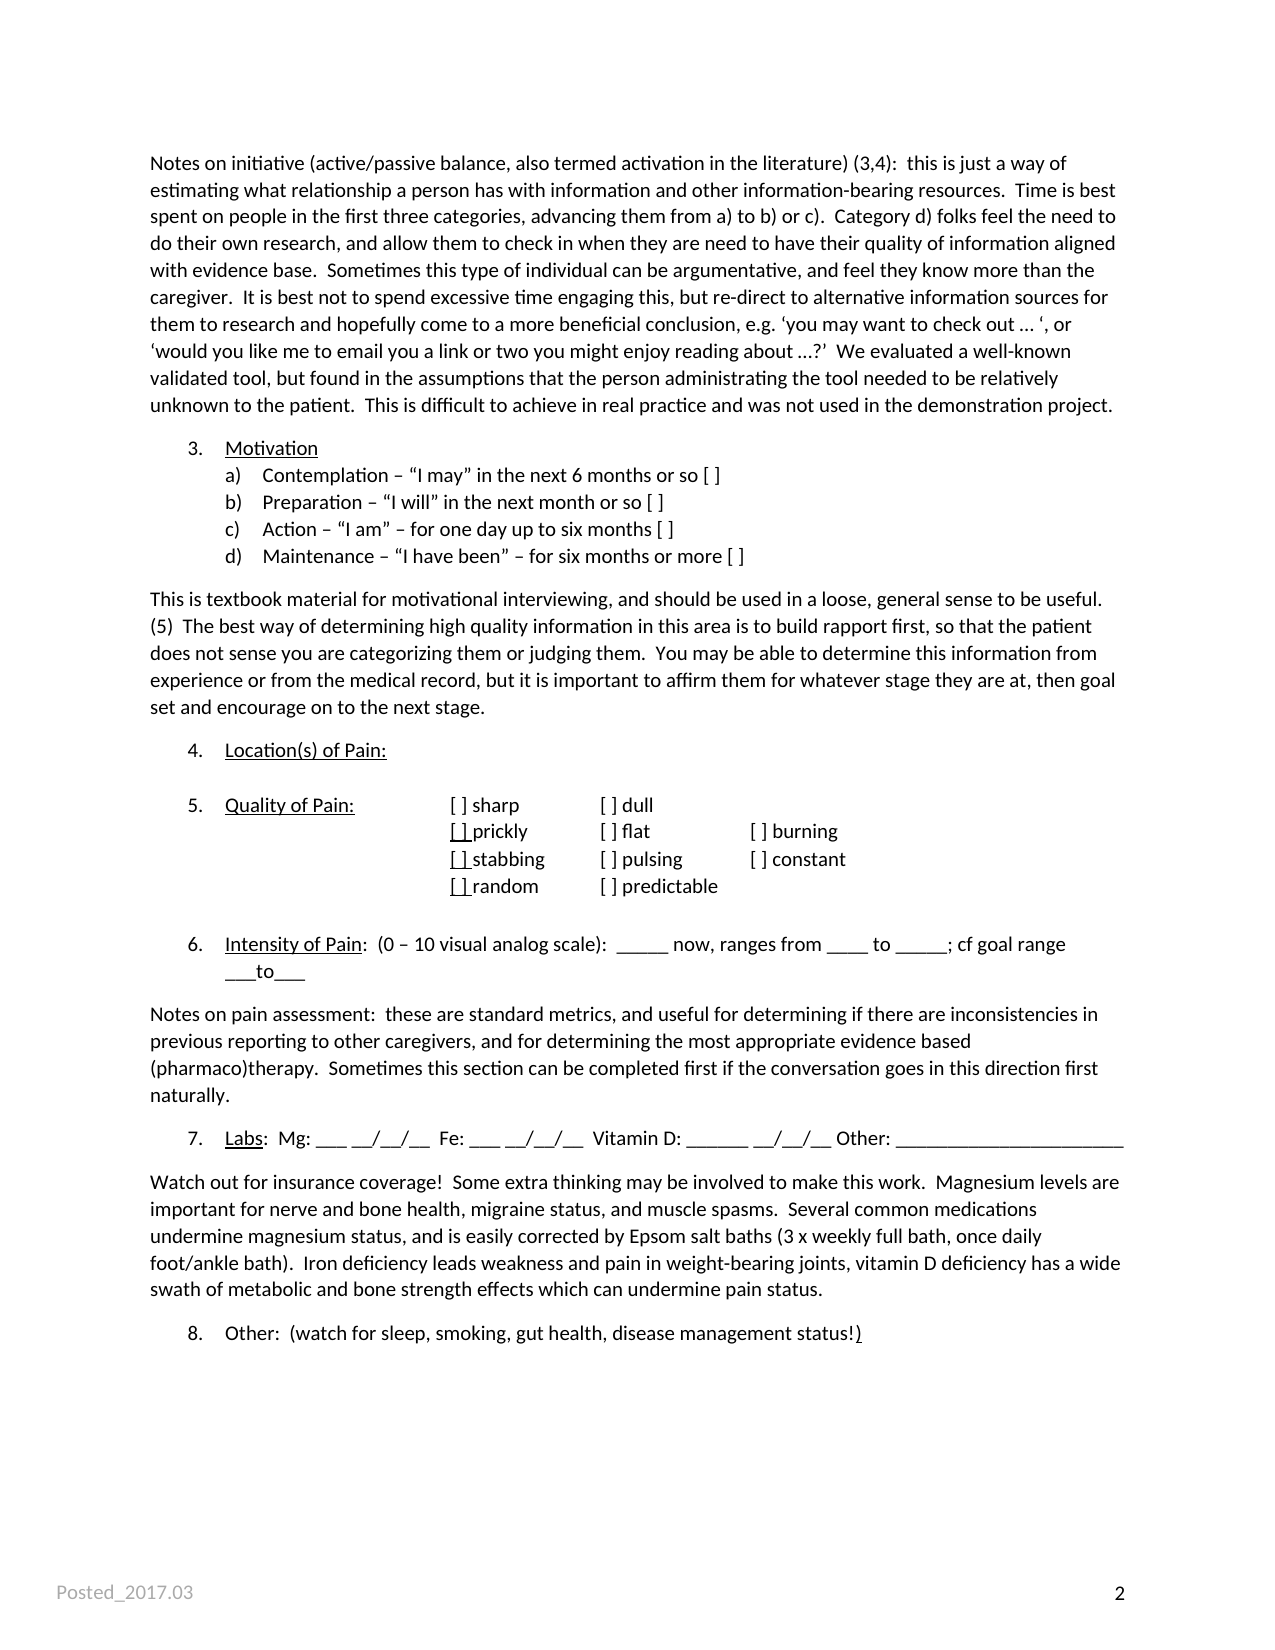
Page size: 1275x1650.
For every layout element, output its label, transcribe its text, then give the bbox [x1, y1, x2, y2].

text Notes on pain assessment: these are standard metrics, and useful for determining if there are inconsistencies in previous reporting to other caregivers, and for determining the most appropriate evidence based (pharmaco)therapy. Sometimes this section can be completed first if the conversation goes in this direction first naturally. [150, 1001, 1125, 1107]
list Action – “I am” – for one day up to six months [ ] [225, 516, 1125, 541]
list Motivation [187, 435, 1125, 461]
text Notes on initiative (active/passive balance, also termed activation in the literature) (3,4): this is just a way of estimating what relationship a person has with information and other information-bearing resources. Time is best spent on people in the first three categories, advancing them from a) to b) or c). Category d) folks feel the need to do their own research, and allow them to check in when they are need to have their quality of information aligned with evidence base. Sometimes this type of individual can be argumentative, and feel they know more than the caregiver. It is best not to spend excessive time engaging this, but re-direct to alternative information sources for them to research and hopefully come to a more beneficial conclusion, e.g. ‘you may want to check out … ‘, or ‘would you like me to email you a link or two you might enjoy reading about …?’ We evaluated a well-known validated tool, but found in the assumptions that the person administrating the tool needed to be relatively unknown to the patient. This is difficult to achieve in real practice and was not used in the demonstration project. [150, 150, 1125, 417]
list [ ] random [ ] predictable [450, 873, 1125, 899]
list Quality of Pain: [ ] sharp [ ] dull [187, 792, 1125, 817]
text Watch out for insurance coverage! Some extra thinking may be involved to make this work. Magnesium levels are important for nerve and bone health, migraine status, and muscle spasms. Several common medications undermine magnesium status, and is easily corrected by Epsom salt baths (3 x weekly full bath, once daily foot/ankle bath). Iron deficiency leads weakness and pain in weight-bearing joints, vitamin D deficiency has a wide swath of metabolic and bone strength effects which can undermine pain status. [150, 1169, 1125, 1302]
list Labs: Mg: ___ __/__/__ Fe: ___ __/__/__ Vitamin D: ______ __/__/__ Other: ______________________ [187, 1126, 1125, 1151]
list Intensity of Pain: (0 – 10 visual analog scale): _____ now, ranges from ____ to _____; cf goal range ___to___ [187, 931, 1125, 983]
text This is textbook material for motivational interviewing, and should be used in a loose, general sense to be useful. (5) The best way of determining high quality information in this area is to build rapport first, so that the patient does not sense you are categorizing them or judging them. You may be able to determine this information from experience or from the medical record, but it is important to affirm them for whatever stage they are at, then goal set and encourage on to the next stage. [150, 586, 1125, 719]
list [ ] stabbing [ ] pulsing [ ] constant [450, 846, 1125, 871]
list [ ] prickly [ ] flat [ ] burning [450, 819, 1125, 844]
list Preparation – “I will” in the next month or so [ ] [225, 489, 1125, 514]
list Location(s) of Pain: [187, 737, 1125, 763]
list Contemplation – “I may” in the next 6 months or so [ ] [225, 462, 1125, 488]
list Maintenance – “I have been” – for six months or more [ ] [225, 543, 1125, 568]
list Other: (watch for sleep, smoking, gut health, disease management status!) [187, 1320, 1125, 1346]
